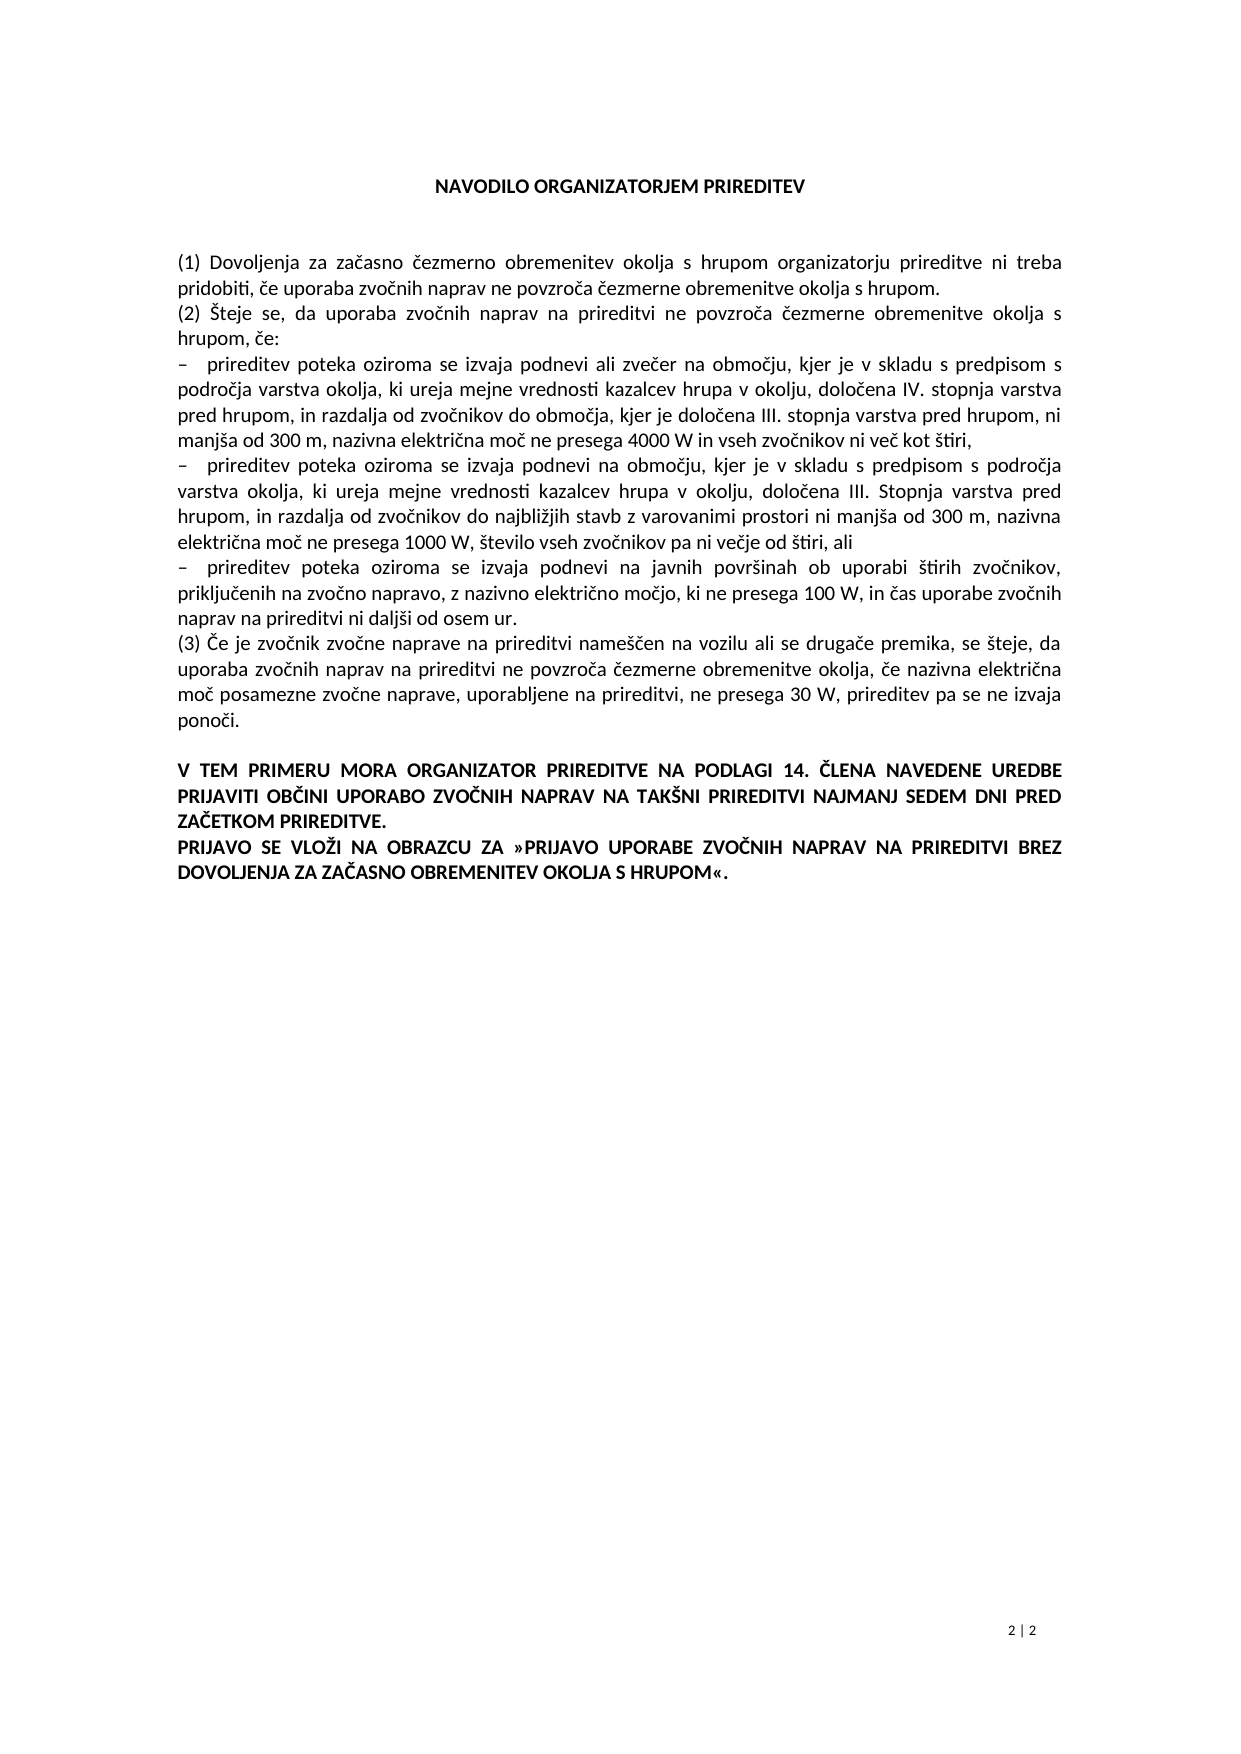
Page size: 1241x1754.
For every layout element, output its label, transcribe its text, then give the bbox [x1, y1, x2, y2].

text (2) Šteje se, da uporaba zvočnih naprav na prireditvi ne povzroča čezmerne obremenitve okolja s hrupom, če: [177, 300, 1063, 351]
text – prireditev poteka oziroma se izvaja podnevi na javnih površinah ob uporabi štirih zvočnikov, priključenih na zvočno napravo, z nazivno električno močjo, ki ne presega 100 W, in čas uporabe zvočnih naprav na prireditvi ni daljši od osem ur. [177, 554, 1063, 631]
text – prireditev poteka oziroma se izvaja podnevi ali zvečer na območju, kjer je v skladu s predpisom s področja varstva okolja, ki ureja mejne vrednosti kazalcev hrupa v okolju, določena IV. stopnja varstva pred hrupom, in razdalja od zvočnikov do območja, kjer je določena III. stopnja varstva pred hrupom, ni manjša od , nazivna električna moč ne presega 4000 W in vseh zvočnikov ni več kot štiri, [177, 351, 1063, 453]
text – prireditev poteka oziroma se izvaja podnevi na območju, kjer je v skladu s predpisom s področja varstva okolja, ki ureja mejne vrednosti kazalcev hrupa v okolju, določena III. Stopnja varstva pred hrupom, in razdalja od zvočnikov do najbližjih stavb z varovanimi prostori ni manjša od , nazivna električna moč ne presega 1000 W, število vseh zvočnikov pa ni večje od štiri, ali [177, 453, 1063, 554]
text NAVODILO ORGANIZATORJEM PRIREDITEV [177, 173, 1063, 198]
text (1) Dovoljenja za začasno čezmerno obremenitev okolja s hrupom organizatorju prireditve ni treba pridobiti, če uporaba zvočnih naprav ne povzroča čezmerne obremenitve okolja s hrupom. [177, 249, 1063, 300]
text V TEM PRIMERU MORA ORGANIZATOR PRIREDITVE NA PODLAGI 14. ČLENA NAVEDENE UREDBE PRIJAVITI OBČINI UPORABO ZVOČNIH NAPRAV NA TAKŠNI PRIREDITVI NAJMANJ SEDEM DNI PRED ZAČETKOM PRIREDITVE. [177, 758, 1063, 834]
text PRIJAVO SE VLOŽI NA OBRAZCU ZA »PRIJAVO UPORABE ZVOČNIH NAPRAV NA PRIREDITVI BREZ DOVOLJENJA ZA ZAČASNO OBREMENITEV OKOLJA S HRUPOM«. [177, 834, 1063, 885]
text (3) Če je zvočnik zvočne naprave na prireditvi nameščen na vozilu ali se drugače premika, se šteje, da uporaba zvočnih naprav na prireditvi ne povzroča čezmerne obremenitve okolja, če nazivna električna moč posamezne zvočne naprave, uporabljene na prireditvi, ne presega 30 W, prireditev pa se ne izvaja ponoči. [177, 631, 1063, 732]
